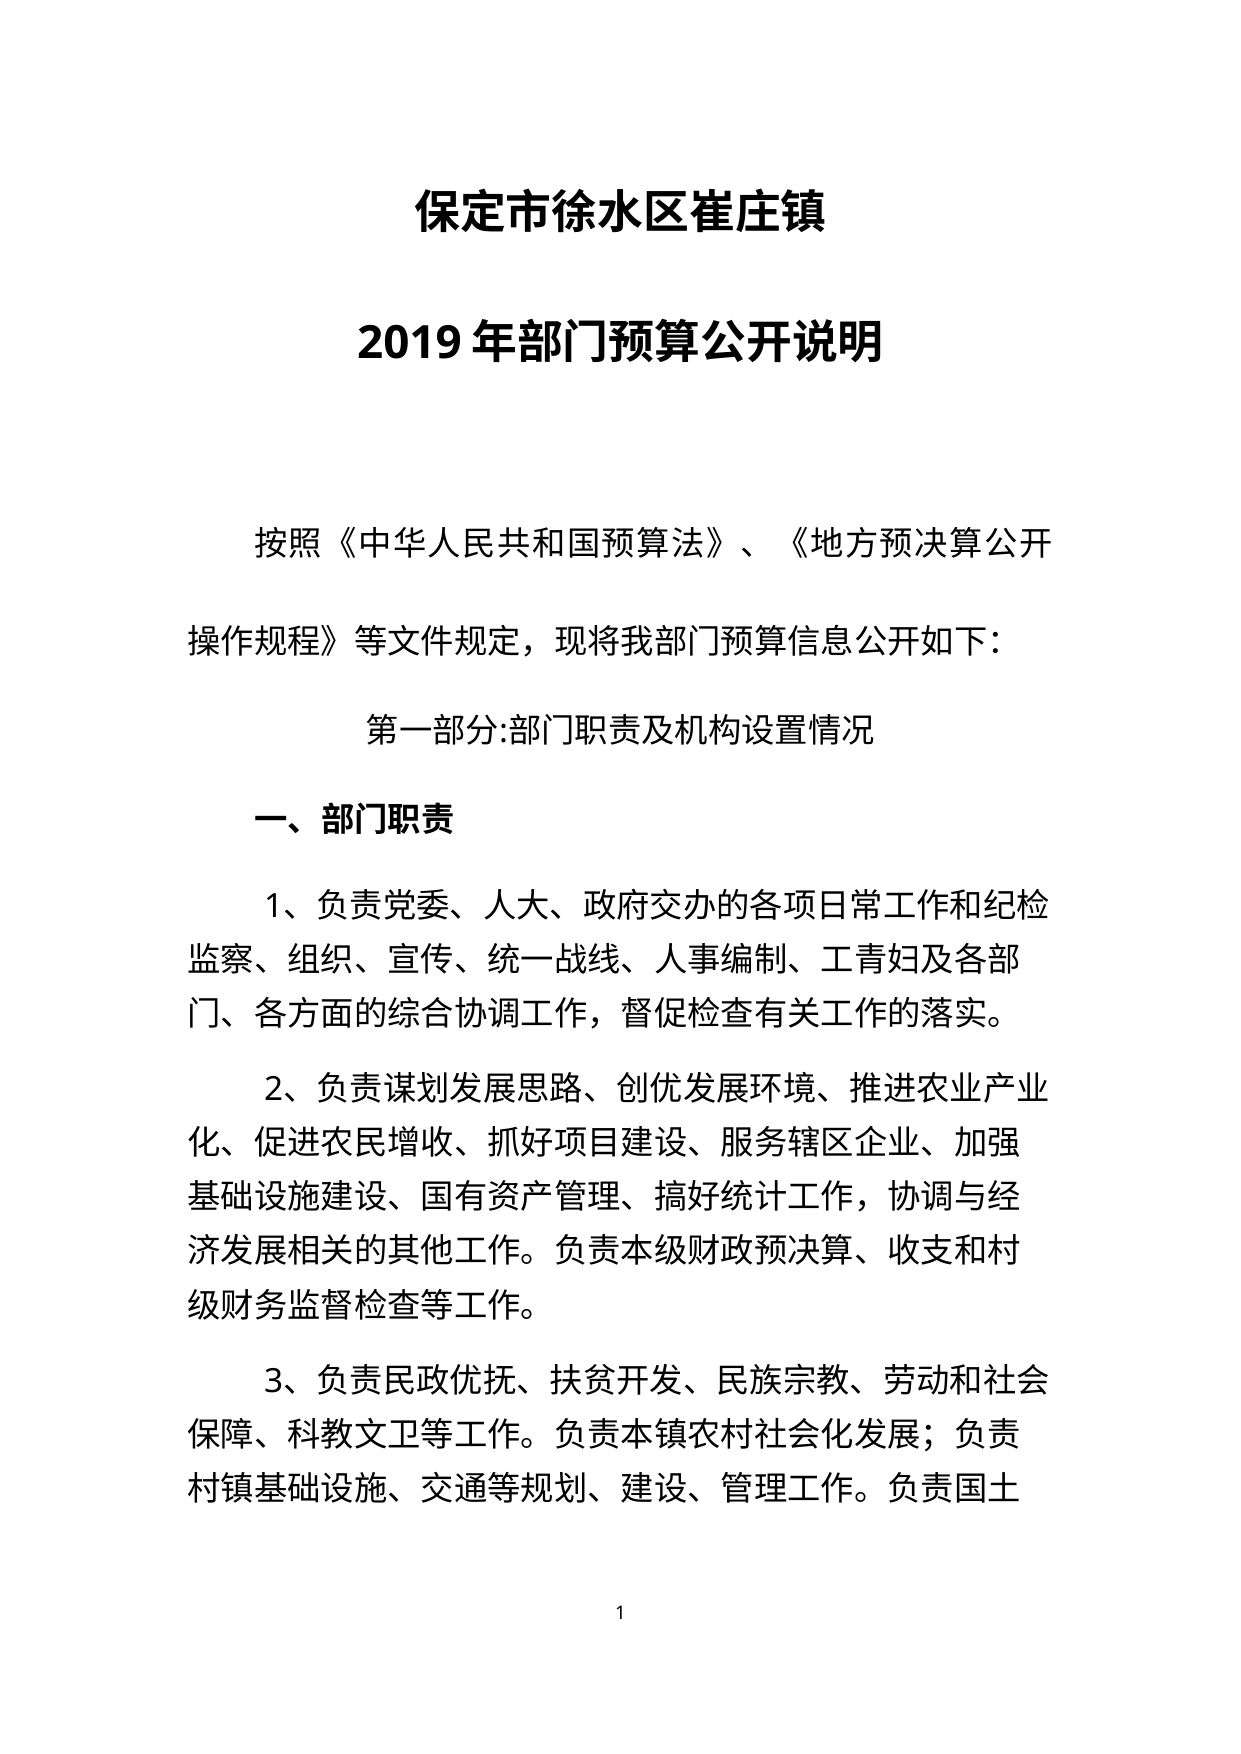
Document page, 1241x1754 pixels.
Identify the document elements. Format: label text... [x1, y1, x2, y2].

text 一、部门职责 [187, 784, 1053, 849]
text 保定市徐水区崔庄镇 [187, 160, 1053, 257]
list 1、负责党委、人大、政府交办的各项日常工作和纪检监察、组织、宣传、统一战线、人事编制、工青妇及各部门、各方面的综合协调工作，督促检查有关工作的落实。 [187, 874, 1053, 1036]
text 2019年部门预算公开说明 [187, 290, 1053, 388]
text 第一部分:部门职责及机构设置情况 [187, 695, 1053, 760]
list 2、负责谋划发展思路、创优发展环境、推进农业产业化、促进农民增收、抓好项目建设、服务辖区企业、加强基础设施建设、国有资产管理、搞好统计工作，协调与经济发展相关的其他工作。负责本级财政预决算、收支和村级财务监督检查等工作。 [187, 1057, 1053, 1328]
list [187, 1349, 1053, 1511]
text 按照《中华人民共和国预算法》、《地方预决算公开操作规程》等文件规定，现将我部门预算信息公开如下： [187, 509, 1053, 671]
